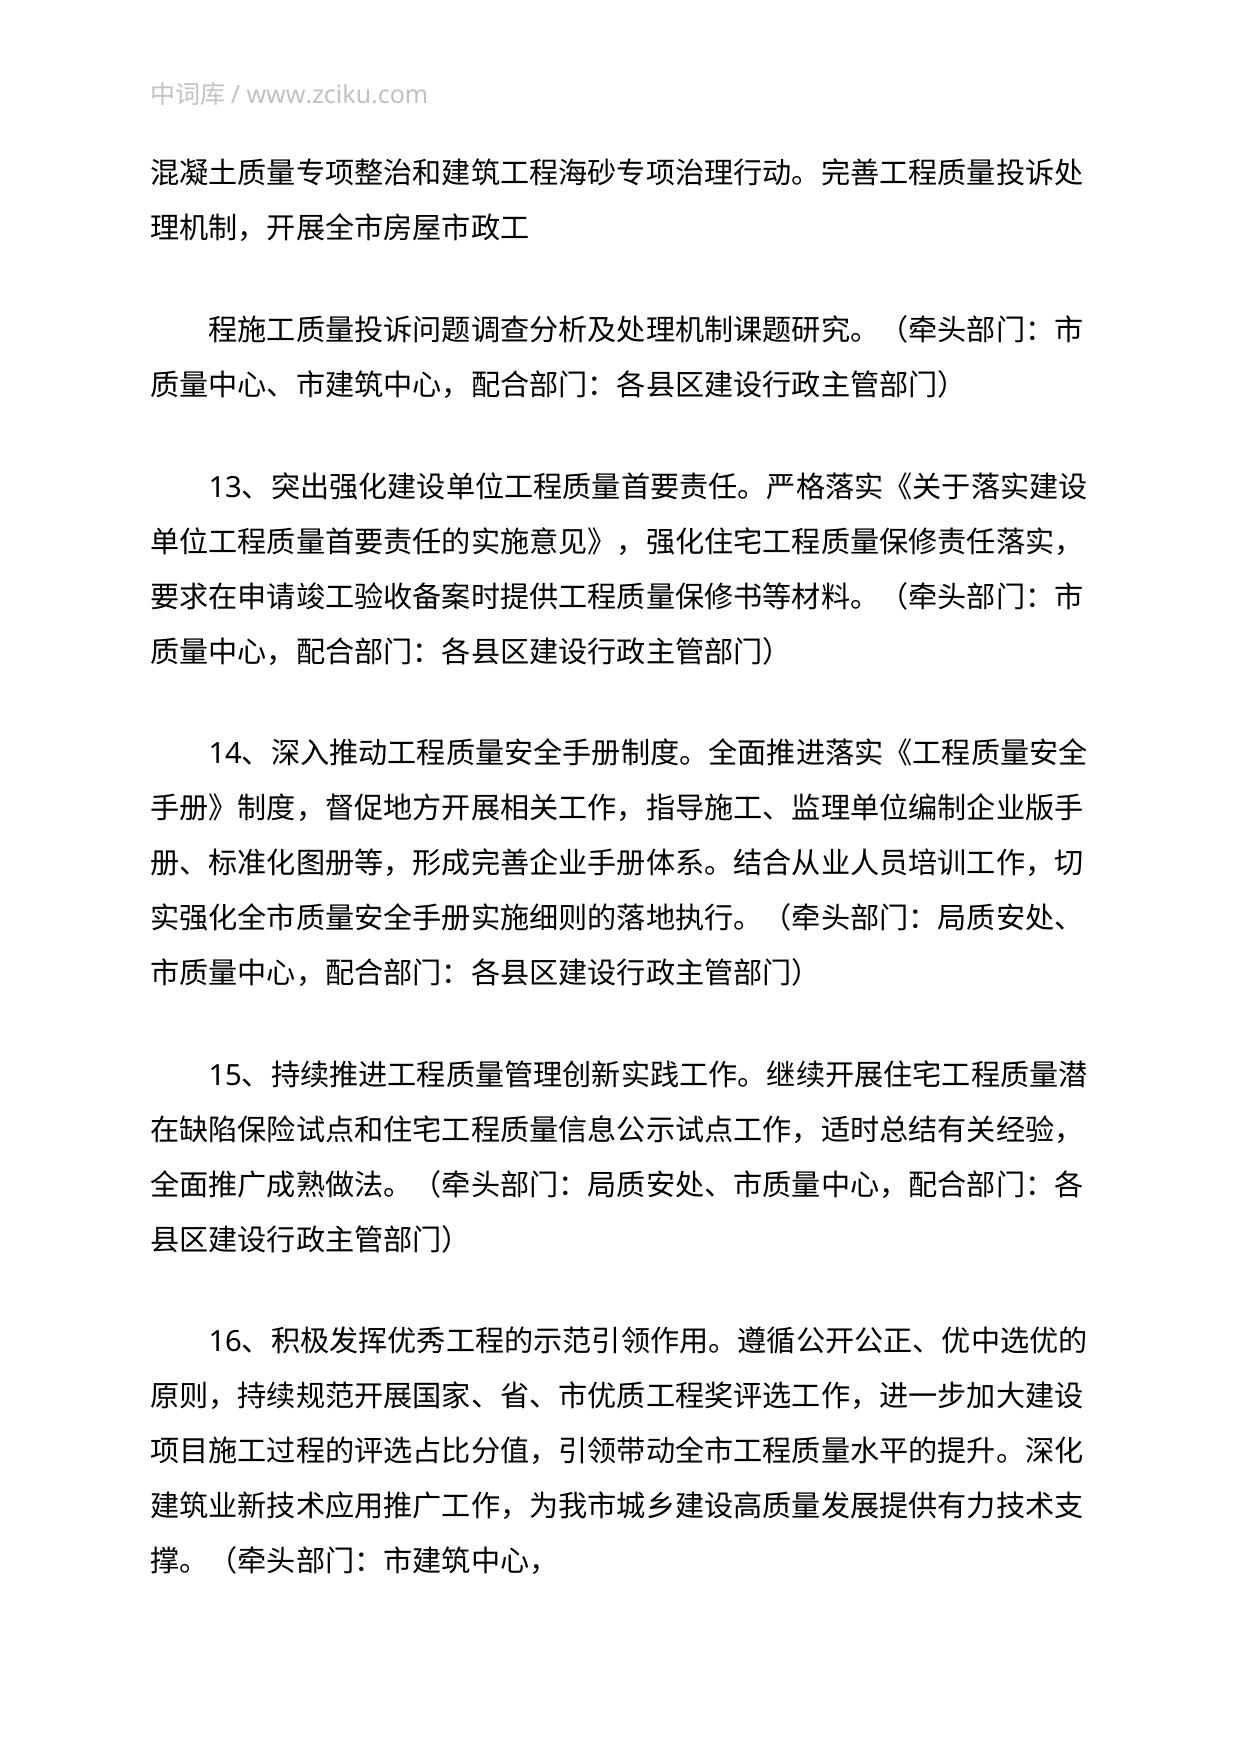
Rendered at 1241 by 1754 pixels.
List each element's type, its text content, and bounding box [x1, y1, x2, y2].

text 程施工质量投诉问题调查分析及处理机制课题研究。（牵头部门：市质量中心、市建筑中心，配合部门：各县区建设行政主管部门） [150, 307, 1090, 404]
text 15、持续推进工程质量管理创新实践工作。继续开展住宅工程质量潜在缺陷保险试点和住宅工程质量信息公示试点工作，适时总结有关经验，全面推广成熟做法。（牵头部门：局质安处、市质量中心，配合部门：各县区建设行政主管部门） [150, 1051, 1090, 1258]
text 13、突出强化建设单位工程质量首要责任。严格落实《关于落实建设单位工程质量首要责任的实施意见》，强化住宅工程质量保修责任落实，要求在申请竣工验收备案时提供工程质量保修书等材料。（牵头部门：市质量中心，配合部门：各县区建设行政主管部门） [150, 463, 1090, 670]
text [150, 150, 1090, 247]
text 14、深入推动工程质量安全手册制度。全面推进落实《工程质量安全手册》制度，督促地方开展相关工作，指导施工、监理单位编制企业版手册、标准化图册等，形成完善企业手册体系。结合从业人员培训工作，切实强化全市质量安全手册实施细则的落地执行。（牵头部门：局质安处、市质量中心，配合部门：各县区建设行政主管部门） [150, 730, 1090, 992]
text 16、积极发挥优秀工程的示范引领作用。遵循公开公正、优中选优的原则，持续规范开展国家、省、市优质工程奖评选工作，进一步加大建设项目施工过程的评选占比分值，引领带动全市工程质量水平的提升。深化建筑业新技术应用推广工作，为我市城乡建设高质量发展提供有力技术支撑。（牵头部门：市建筑中心， [150, 1318, 1090, 1580]
